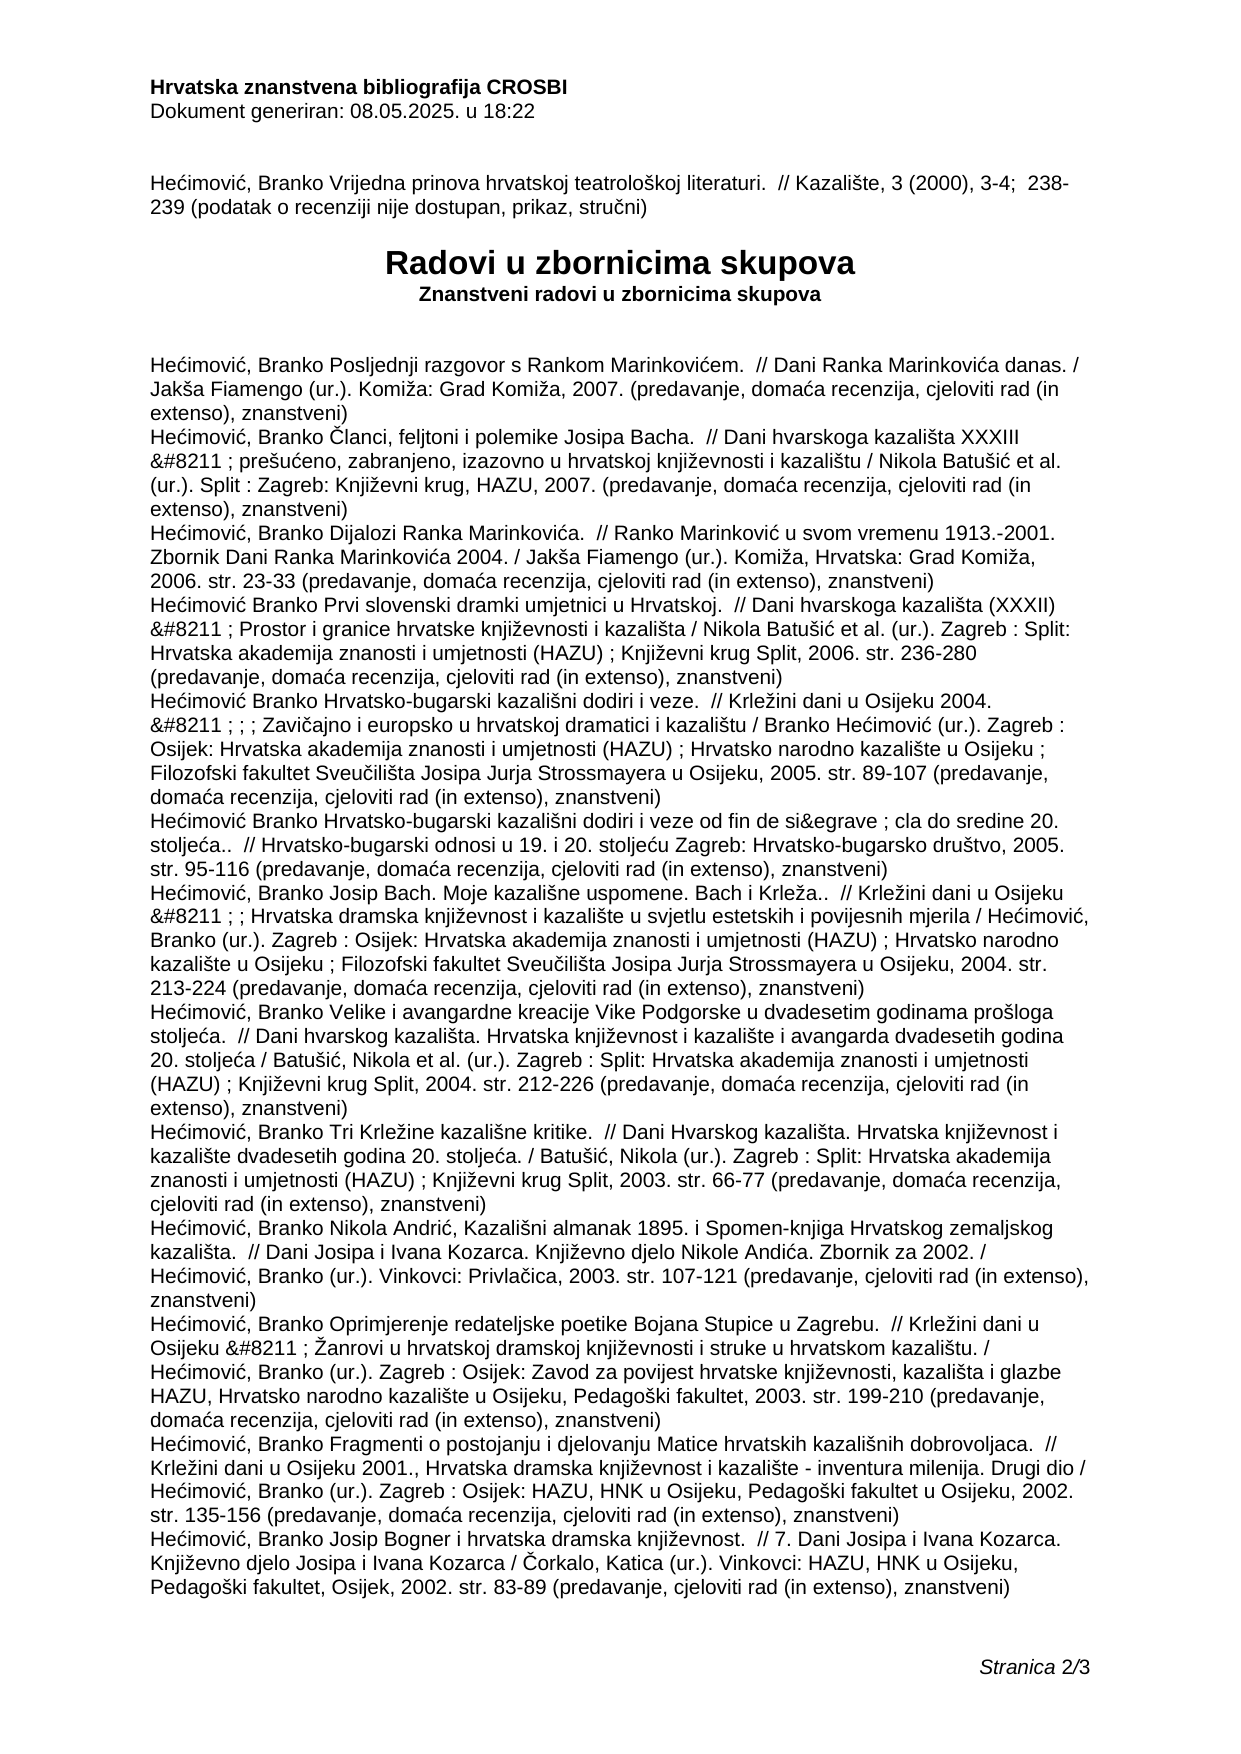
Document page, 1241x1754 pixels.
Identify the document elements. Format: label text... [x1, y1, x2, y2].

text Hećimović, Branko [150, 171, 1090, 219]
text Hećimović, Branko [150, 425, 1090, 521]
subtitle Radovi u zbornicima skupova [150, 243, 1090, 281]
text Hećimović, Branko [150, 521, 1090, 593]
text Hećimović Branko [150, 808, 1090, 880]
subtitle Znanstveni radovi u zbornicima skupova [150, 281, 1090, 305]
text Hećimović Branko [150, 593, 1090, 689]
text Hećimović, Branko [150, 1431, 1090, 1527]
text Hećimović, Branko [150, 1312, 1090, 1431]
text Hećimović, Branko [150, 1120, 1090, 1216]
text Hećimović, Branko [150, 1000, 1090, 1120]
text Hećimović, Branko [150, 1527, 1090, 1599]
text Hećimović Branko [150, 689, 1090, 808]
text Hećimović, Branko [150, 1216, 1090, 1312]
text Hećimović, Branko [150, 353, 1090, 425]
text Hećimović, Branko [150, 880, 1090, 1000]
